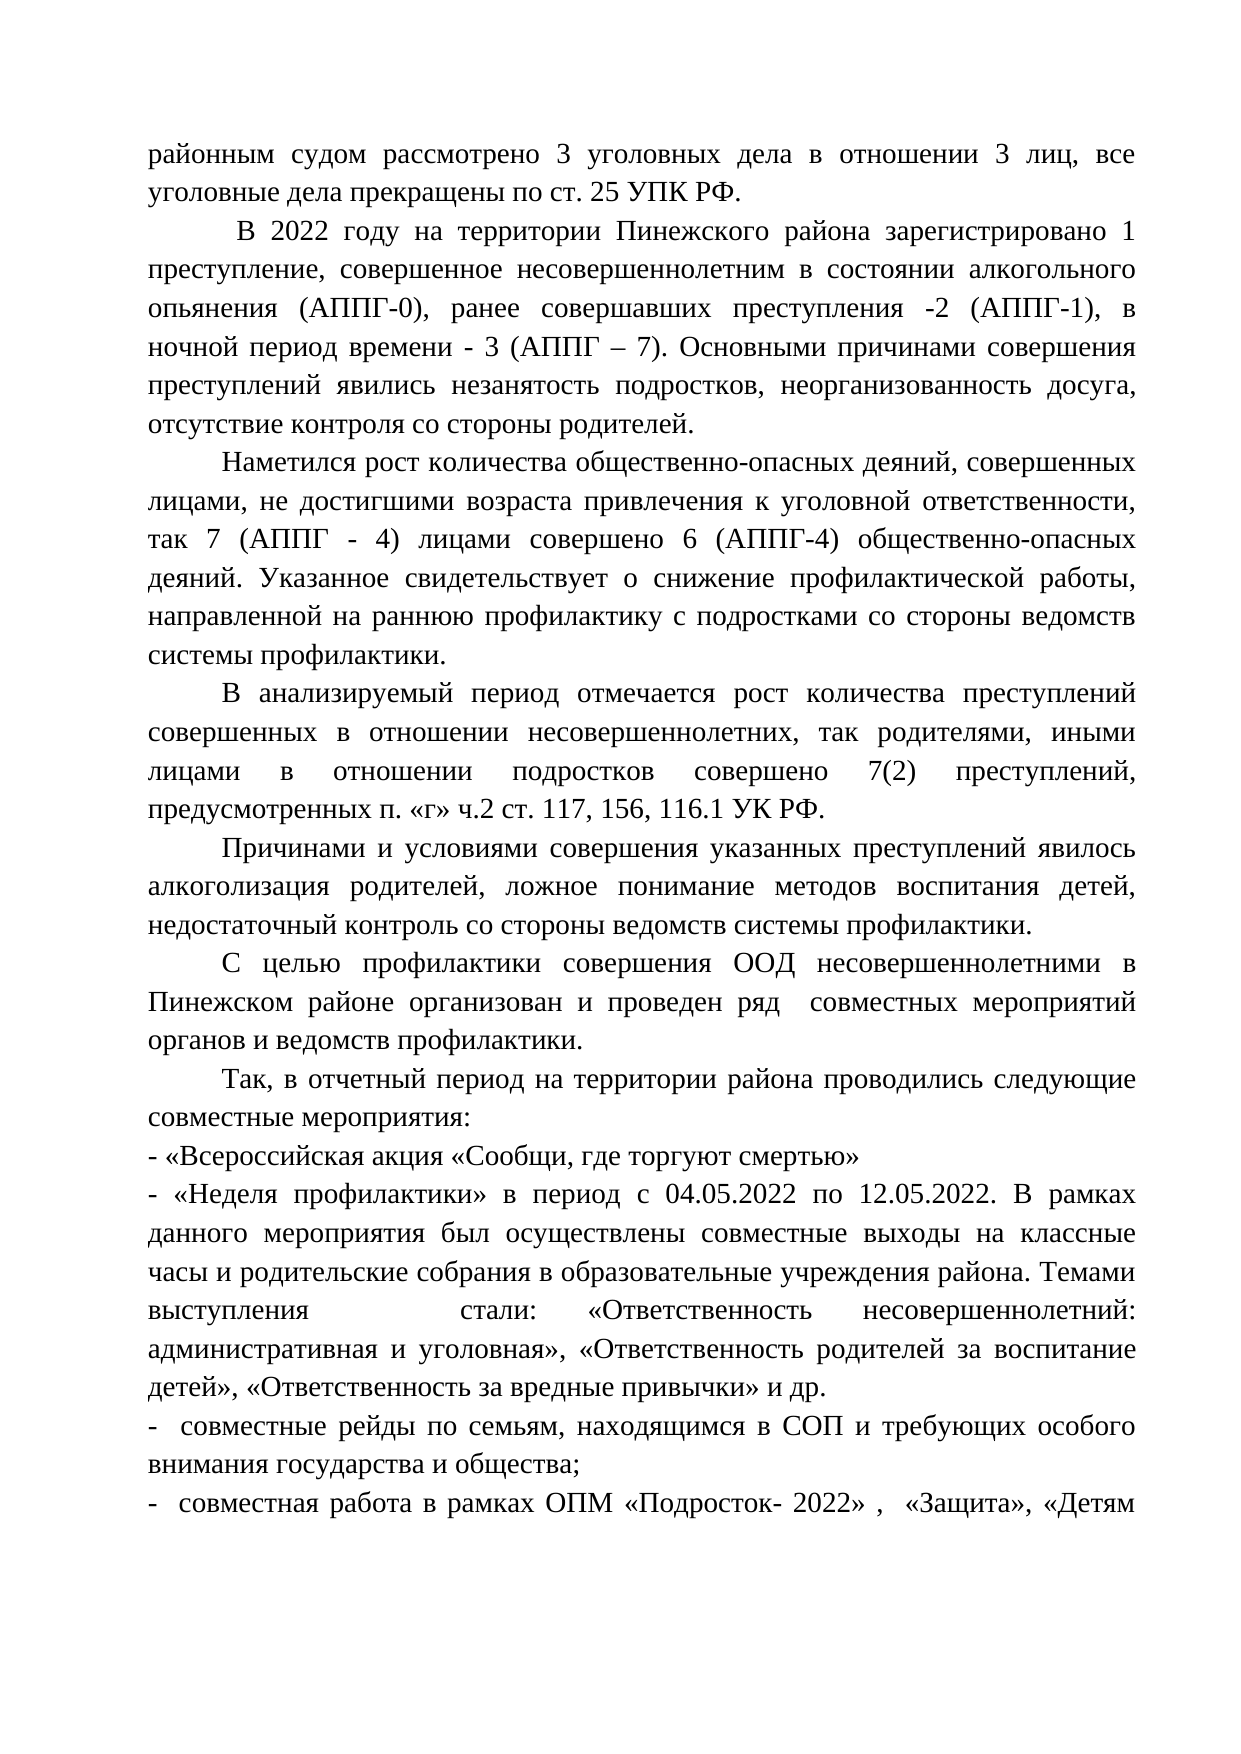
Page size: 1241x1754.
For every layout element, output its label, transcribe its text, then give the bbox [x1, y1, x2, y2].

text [148, 1482, 1143, 1583]
text С целью профилактики совершения ООД несовершеннолетними в Пинежском районе организован и проведен ряд совместных мероприятий органов и ведомств профилактики. [148, 942, 1143, 1056]
text В 2022 году на территории Пинежского района зарегистрировано 1 преступление, совершенное несовершеннолетним в состоянии алкогольного опьянения (АППГ-0), ранее совершавших преступления -2 (АППГ-1), в ночной период времени - 3 (АППГ – 7). Основными причинами совершения преступлений явились незанятость подростков, неорганизованность досуга, отсутствие контроля со стороны родителей. [148, 210, 1143, 439]
text Наметился рост количества общественно-опасных деяний, совершенных лицами, не достигшими возраста привлечения к уголовной ответственности, так 7 (АППГ - 4) лицами совершено 6 (АППГ-4) общественно-опасных деяний. Указанное свидетельствует о снижение профилактической работы, направленной на раннюю профилактику с подростками со стороны ведомств системы профилактики. [148, 441, 1143, 671]
text - «Неделя профилактики» в период с 04.05.2022 по 12.05.2022. В рамках данного мероприятия был осуществлены совместные выходы на классные часы и родительские собрания в образовательные учреждения района. Темами выступления стали: «Ответственность несовершеннолетний: административная и уголовная», «Ответственность родителей за воспитание детей», «Ответственность за вредные привычки» и др. [148, 1173, 1143, 1403]
text - совместные рейды по семьям, находящимся в СОП и требующих особого внимания государства и общества; [148, 1405, 1143, 1480]
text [148, 134, 1143, 208]
text Так, в отчетный период на территории района проводились следующие совместные мероприятия: [148, 1058, 1143, 1133]
text - «Всероссийская акция «Сообщи, где торгуют смертью» [148, 1135, 1143, 1172]
text В анализируемый период отмечается рост количества преступлений совершенных в отношении несовершеннолетних, так родителями, иными лицами в отношении подростков совершено 7(2) преступлений, предусмотренных п. «г» ч.2 ст. 117, 156, 116.1 УК РФ. [148, 672, 1143, 825]
text Причинами и условиями совершения указанных преступлений явилось алкоголизация родителей, ложное понимание методов воспитания детей, недостаточный контроль со стороны ведомств системы профилактики. [148, 827, 1143, 940]
